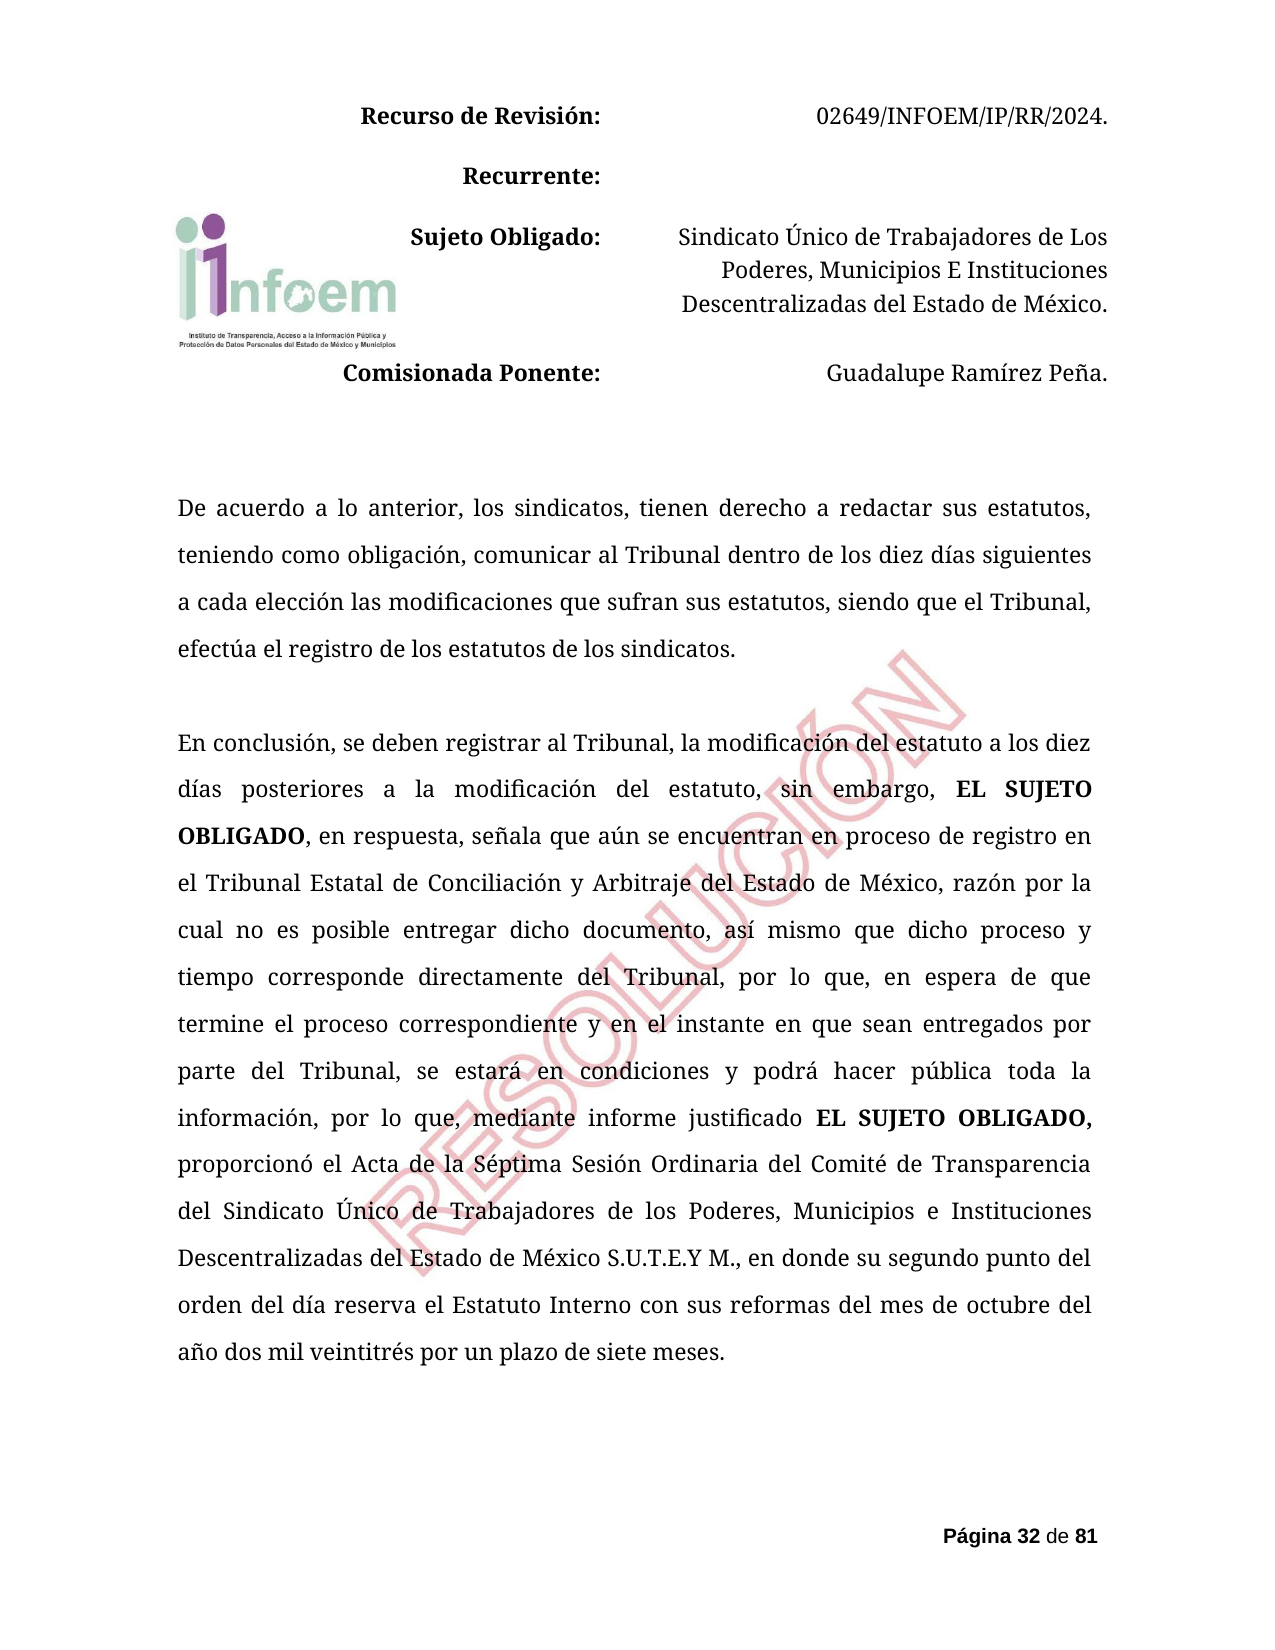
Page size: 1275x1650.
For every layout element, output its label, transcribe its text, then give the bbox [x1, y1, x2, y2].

picture [66, 156, 1230, 1650]
text De acuerdo a lo anterior, los sindicatos, tienen derecho a redactar sus estatutos, teniendo como obligación, comunicar al Tribunal dentro de los diez días siguientes a cada elección las modificaciones que sufran sus estatutos, siendo que el Tribunal, efectúa el registro de los estatutos de los sindicatos. [177, 492, 1093, 664]
text En conclusión, se deben registrar al Tribunal, la modificación del estatuto a los diez días posteriores a la modificación del estatuto, sin embargo, EL SUJETO OBLIGADO, en respuesta, señala que aún se encuentran en proceso de registro en el Tribunal Estatal de Conciliación y Arbitraje del Estado de México, razón por la cual no es posible entregar dicho documento, así mismo que dicho proceso y tiempo corresponde directamente del Tribunal, por lo que, en espera de que termine el proceso correspondiente y en el instante en que sean entregados por parte del Tribunal, se estará en condiciones y podrá hacer pública toda la información, por lo que, mediante informe justificado EL SUJETO OBLIGADO, proporcionó el Acta de la Séptima Sesión Ordinaria del Comité de Transparencia del Sindicato Único de Trabajadores de los Poderes, Municipios e Instituciones Descentralizadas del Estado de México S.U.T.E.Y M., en donde su segundo punto del orden del día reserva el Estatuto Interno con sus reformas del mes de octubre del año dos mil veintitrés por un plazo de siete meses. [177, 727, 1093, 1367]
